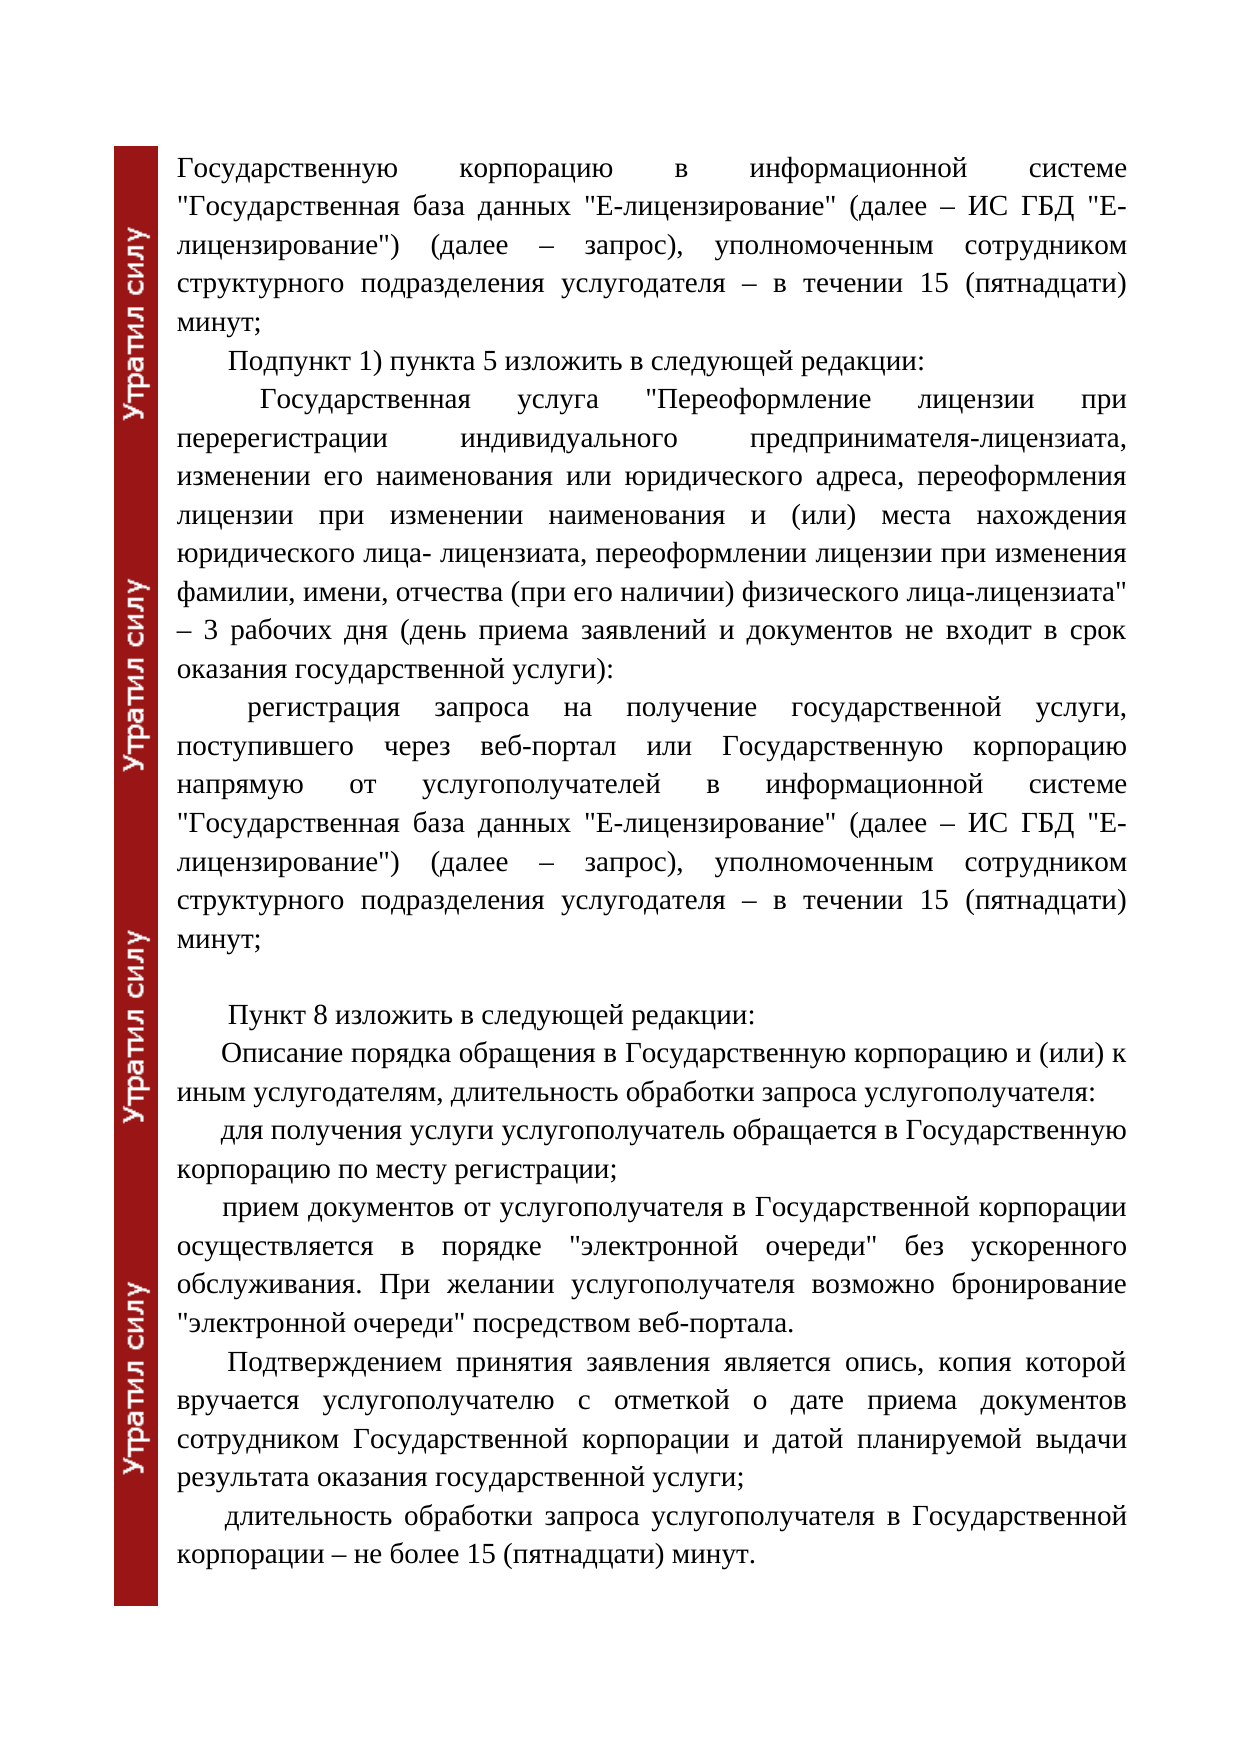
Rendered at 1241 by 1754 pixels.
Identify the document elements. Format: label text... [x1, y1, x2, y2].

text Государственная услуга "Переоформление лицензии при перерегистрации индивидуального предпринимателя-лицензиата, изменении его наименования или юридического адреса, переоформления лицензии при изменении наименования и (или) места нахождения юридического лица- лицензиата, переоформлении лицензии при изменения фамилии, имени, отчества (при его наличии) физического лица-лицензиата" – 3 рабочих дня (день приема заявлений и документов не входит в срок оказания государственной услуги): [112, 381, 1128, 684]
picture [114, 1107, 158, 1112]
text Подпункт 1) пункта 5 изложить в следующей редакции: [112, 343, 1128, 376]
picture [114, 1030, 158, 1035]
text для получения услуги услугополучатель обращается в Государственную корпорацию по месту регистрации; [112, 1112, 1128, 1184]
picture [114, 1339, 158, 1344]
text длительность обработки запроса услугополучателя в Государственной корпорации – не более 15 (пятнадцати) минут. [112, 1498, 1128, 1570]
picture [114, 1493, 158, 1498]
picture [114, 146, 158, 150]
text регистрация запроса на получение государственной услуги, поступившего через веб-портал или Государственную корпорацию напрямую от услугополучателей в информационной системе "Государственная база данных "Е-лицензирование" (далее – ИС ГБД "Е-лицензирование") (далее – запрос), уполномоченным сотрудником структурного подразделения услугодателя – в течении 15 (пятнадцати) минут; [112, 689, 1128, 954]
picture [114, 1184, 158, 1189]
text прием документов от услугополучателя в Государственной корпорации осуществляется в порядке "электронной очереди" без ускоренного обслуживания. При желании услугополучателя возможно бронирование "электронной очереди" посредством веб-портала. [112, 1189, 1128, 1339]
picture [114, 376, 158, 381]
text Подтверждением принятия заявления является опись, копия которой вручается услугополучателю с отметкой о дате приема документов сотрудником Государственной корпорации и датой планируемой выдачи результата оказания государственной услуги; [112, 1344, 1128, 1493]
picture [114, 954, 158, 997]
text Пункт 8 изложить в следующей редакции: [112, 997, 1128, 1030]
picture [114, 1570, 158, 1606]
text Описание порядка обращения в Государственную корпорацию и (или) к иным услугодателям, длительность обработки запроса услугополучателя: [112, 1035, 1128, 1107]
picture [114, 338, 158, 343]
picture [114, 684, 158, 689]
